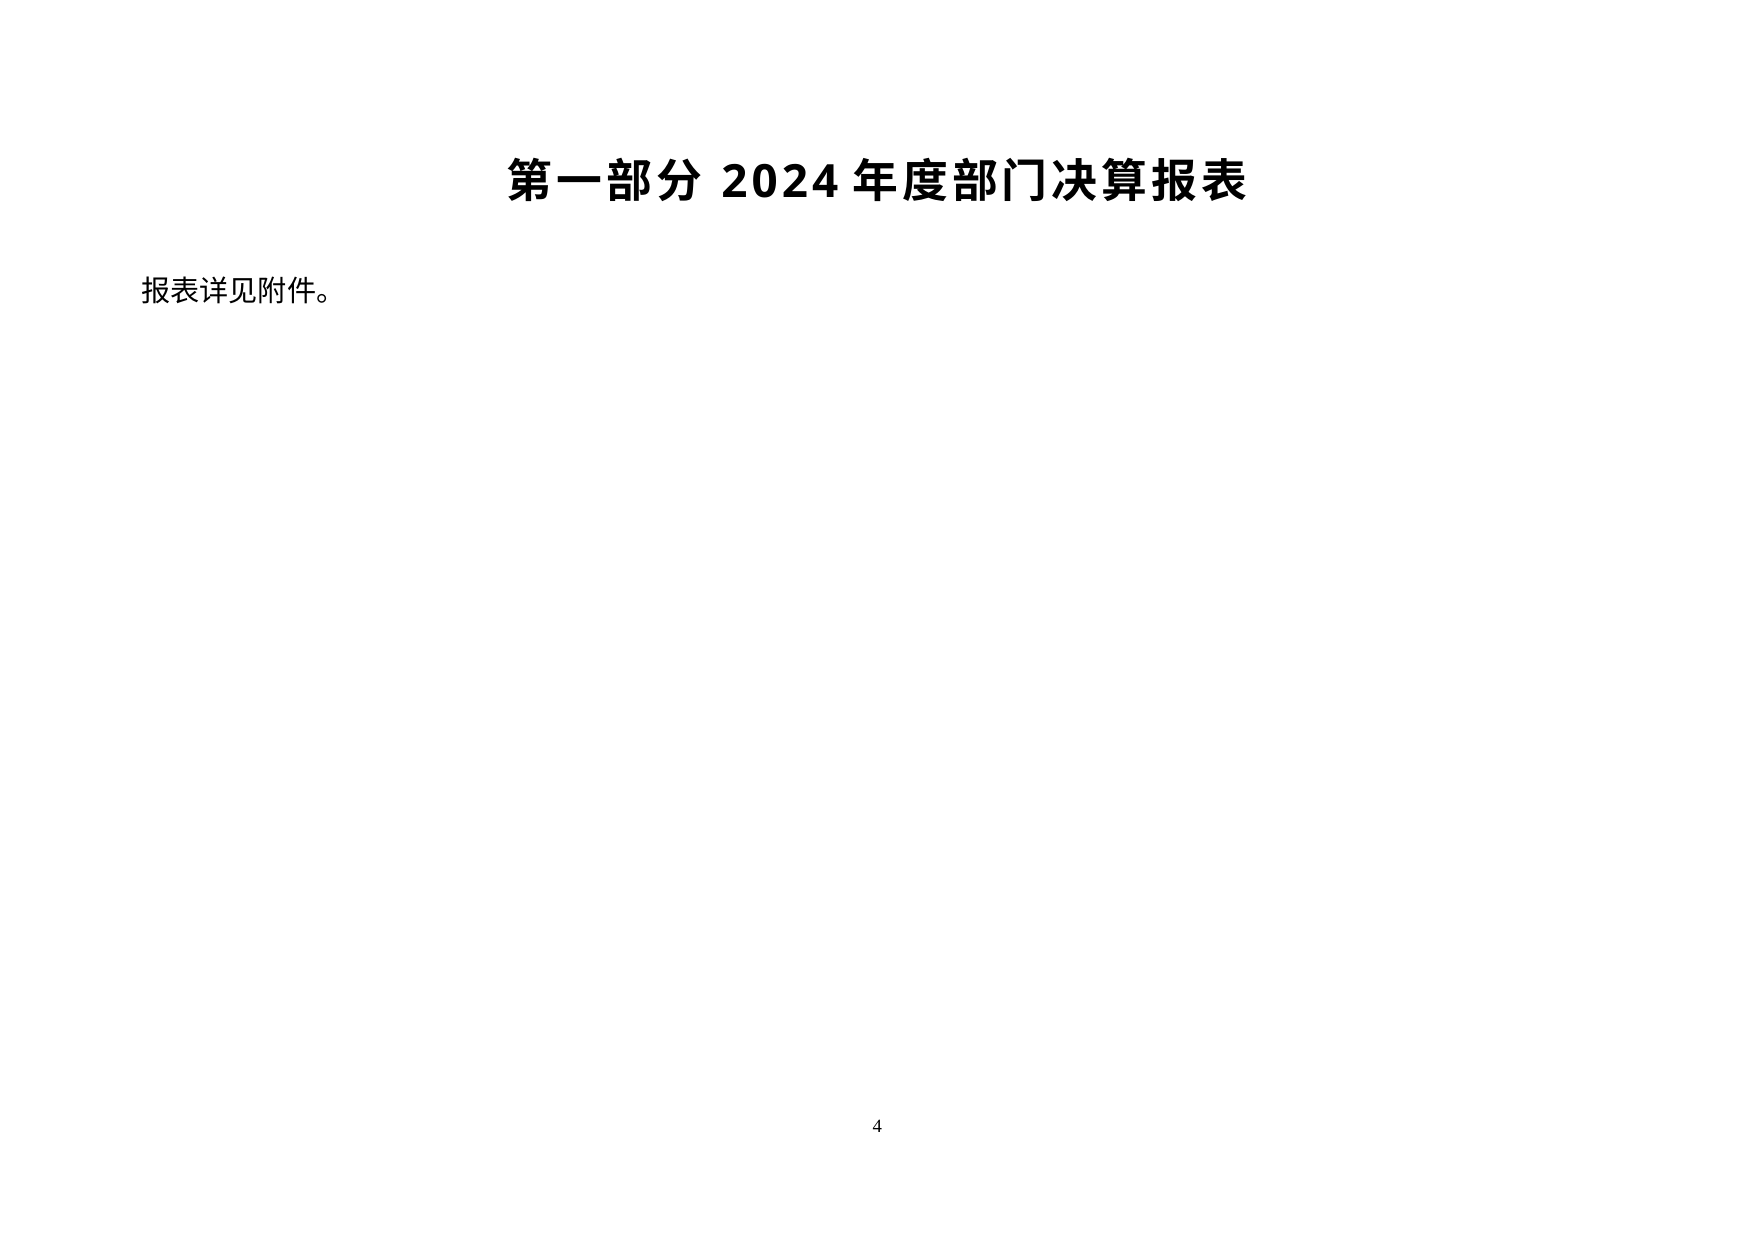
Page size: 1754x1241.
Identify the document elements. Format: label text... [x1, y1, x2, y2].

text 第一部分 2024年度部门决算报表 [118, 129, 1636, 227]
subtitle 报表详见附件。 [118, 256, 1636, 321]
